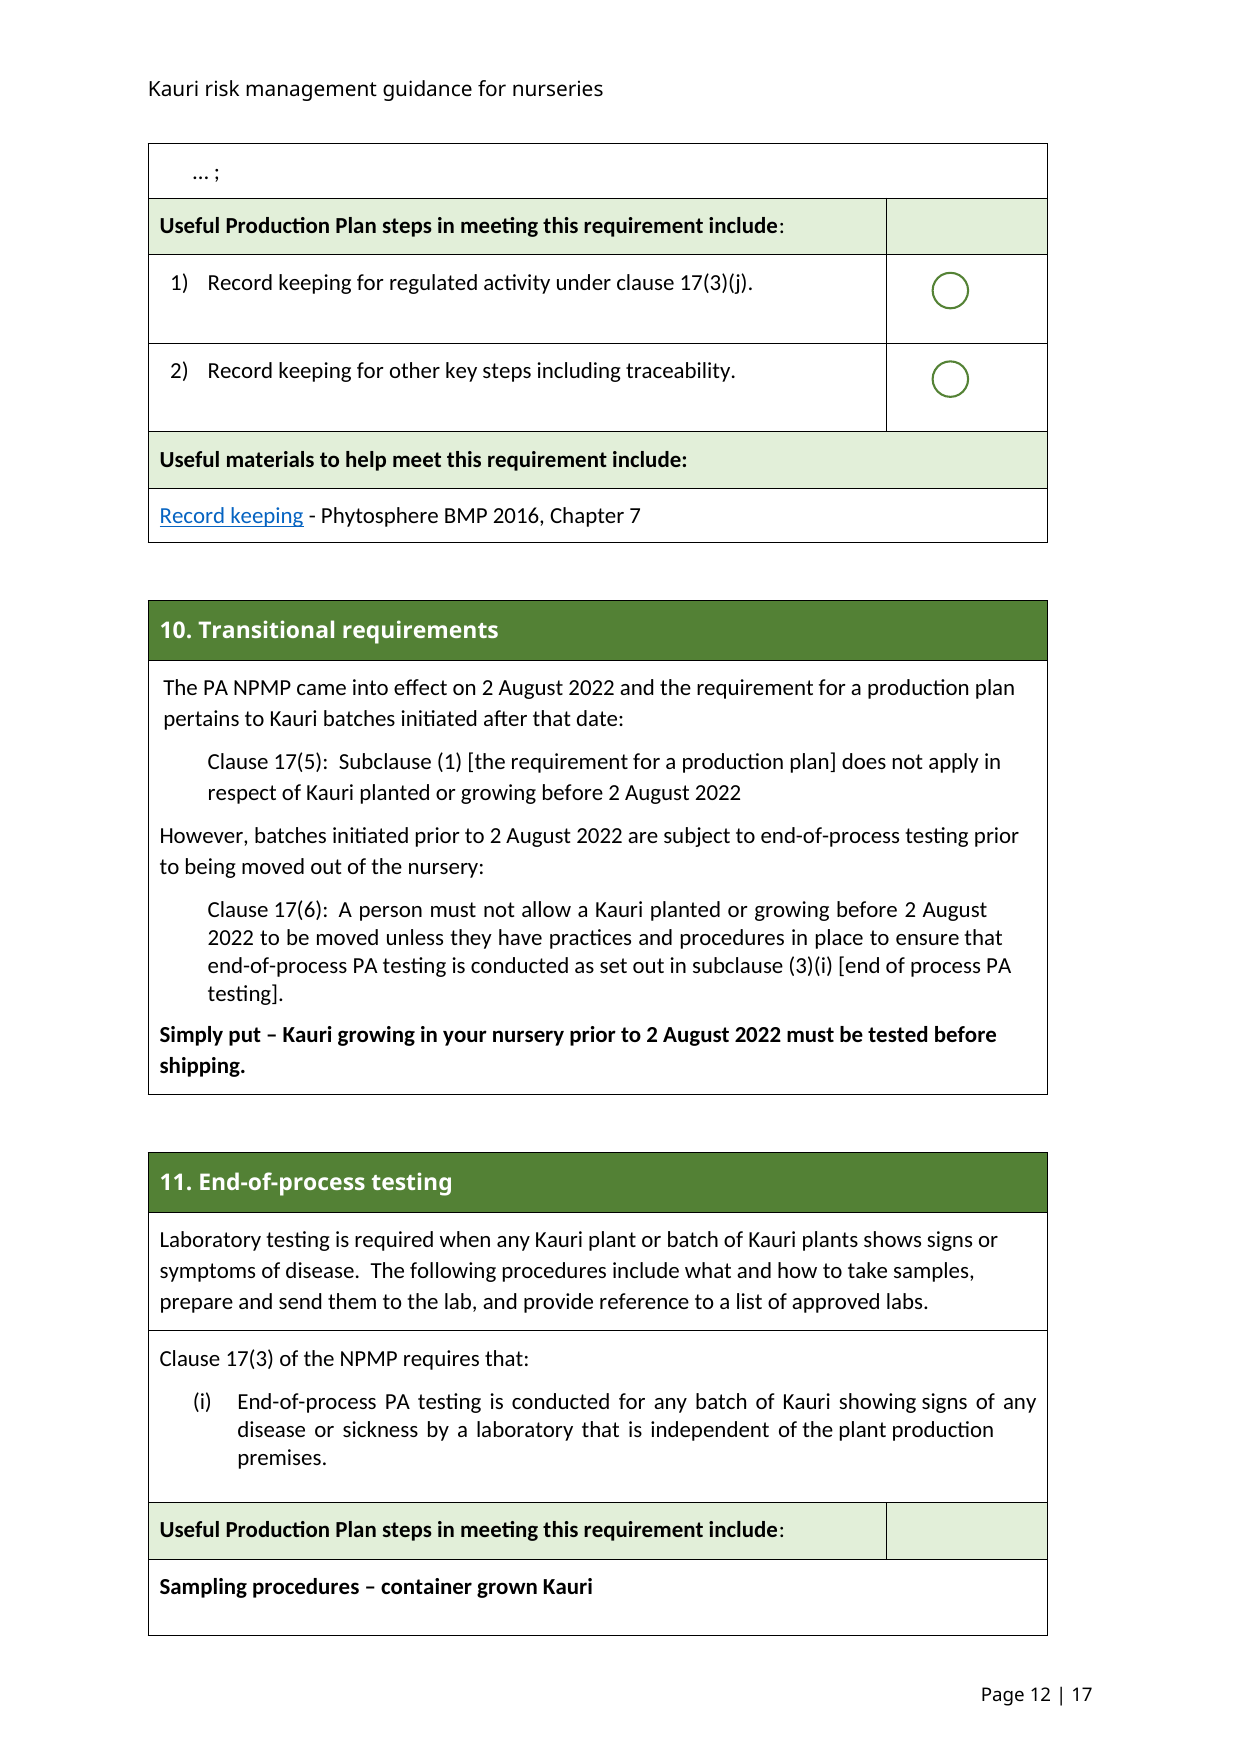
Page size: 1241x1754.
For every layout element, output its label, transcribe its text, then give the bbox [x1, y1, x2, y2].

table_cell Useful Production Plan steps in meeting this requirement include: [149, 199, 886, 254]
table_cell Useful materials to help meet this requirement include: [149, 432, 1047, 488]
table_cell Record keeping - Phytosphere BMP 2016, Chapter 7 [149, 489, 1047, 542]
table_cell Record keeping for regulated activity under clause 17(3)(j). [149, 255, 886, 343]
table_cell Useful Production Plan steps in meeting this requirement include: [149, 1503, 886, 1559]
table_cell Laboratory testing is required when any Kauri plant or batch of Kauri plants shows signs or symptoms of disease. The following procedures include what and how to take samples, prepare and send them to the lab, and provide reference to a list of approved labs. [149, 1213, 1047, 1330]
table_header 10. Transitional requirements [149, 601, 1047, 660]
table_cell The PA NPMP came into effect on 2 August 2022 and the requirement for a production plan pertains to Kauri batches initiated after that date: Clause 17(5): Subclause (1) [the requirement for a production plan] does not apply in respect of Kauri planted or growing before 2 August 2022 However, batches initiated prior to 2 August 2022 are subject to end-of-process testing prior to being moved out of the nursery: Clause 17(6): A person must not allow a Kauri planted or growing before 2 August 2022 to be moved unless they have practices and procedures in place to ensure that end-of-process PA testing is conducted as set out in subclause (3)(i) [end of process PA testing]. Simply put – Kauri growing in your nursery prior to 2 August 2022 must be tested before shipping. [149, 661, 1047, 1094]
table_cell [887, 1503, 1047, 1559]
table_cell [149, 144, 1047, 197]
table_header 11. End-of-process testing [149, 1153, 1047, 1212]
table_cell [887, 199, 1047, 254]
table_cell [887, 344, 1047, 431]
table_cell [887, 255, 1047, 343]
table_cell Record keeping for other key steps including traceability. [149, 344, 886, 431]
table_cell Clause 17(3) of the NPMP requires that: (i) End-of-process PA testing is conducted for any batch of Kauri showing signs of any disease or sickness by a laboratory that is independent of the plant production premises. [149, 1331, 1047, 1502]
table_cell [149, 1560, 1047, 1635]
